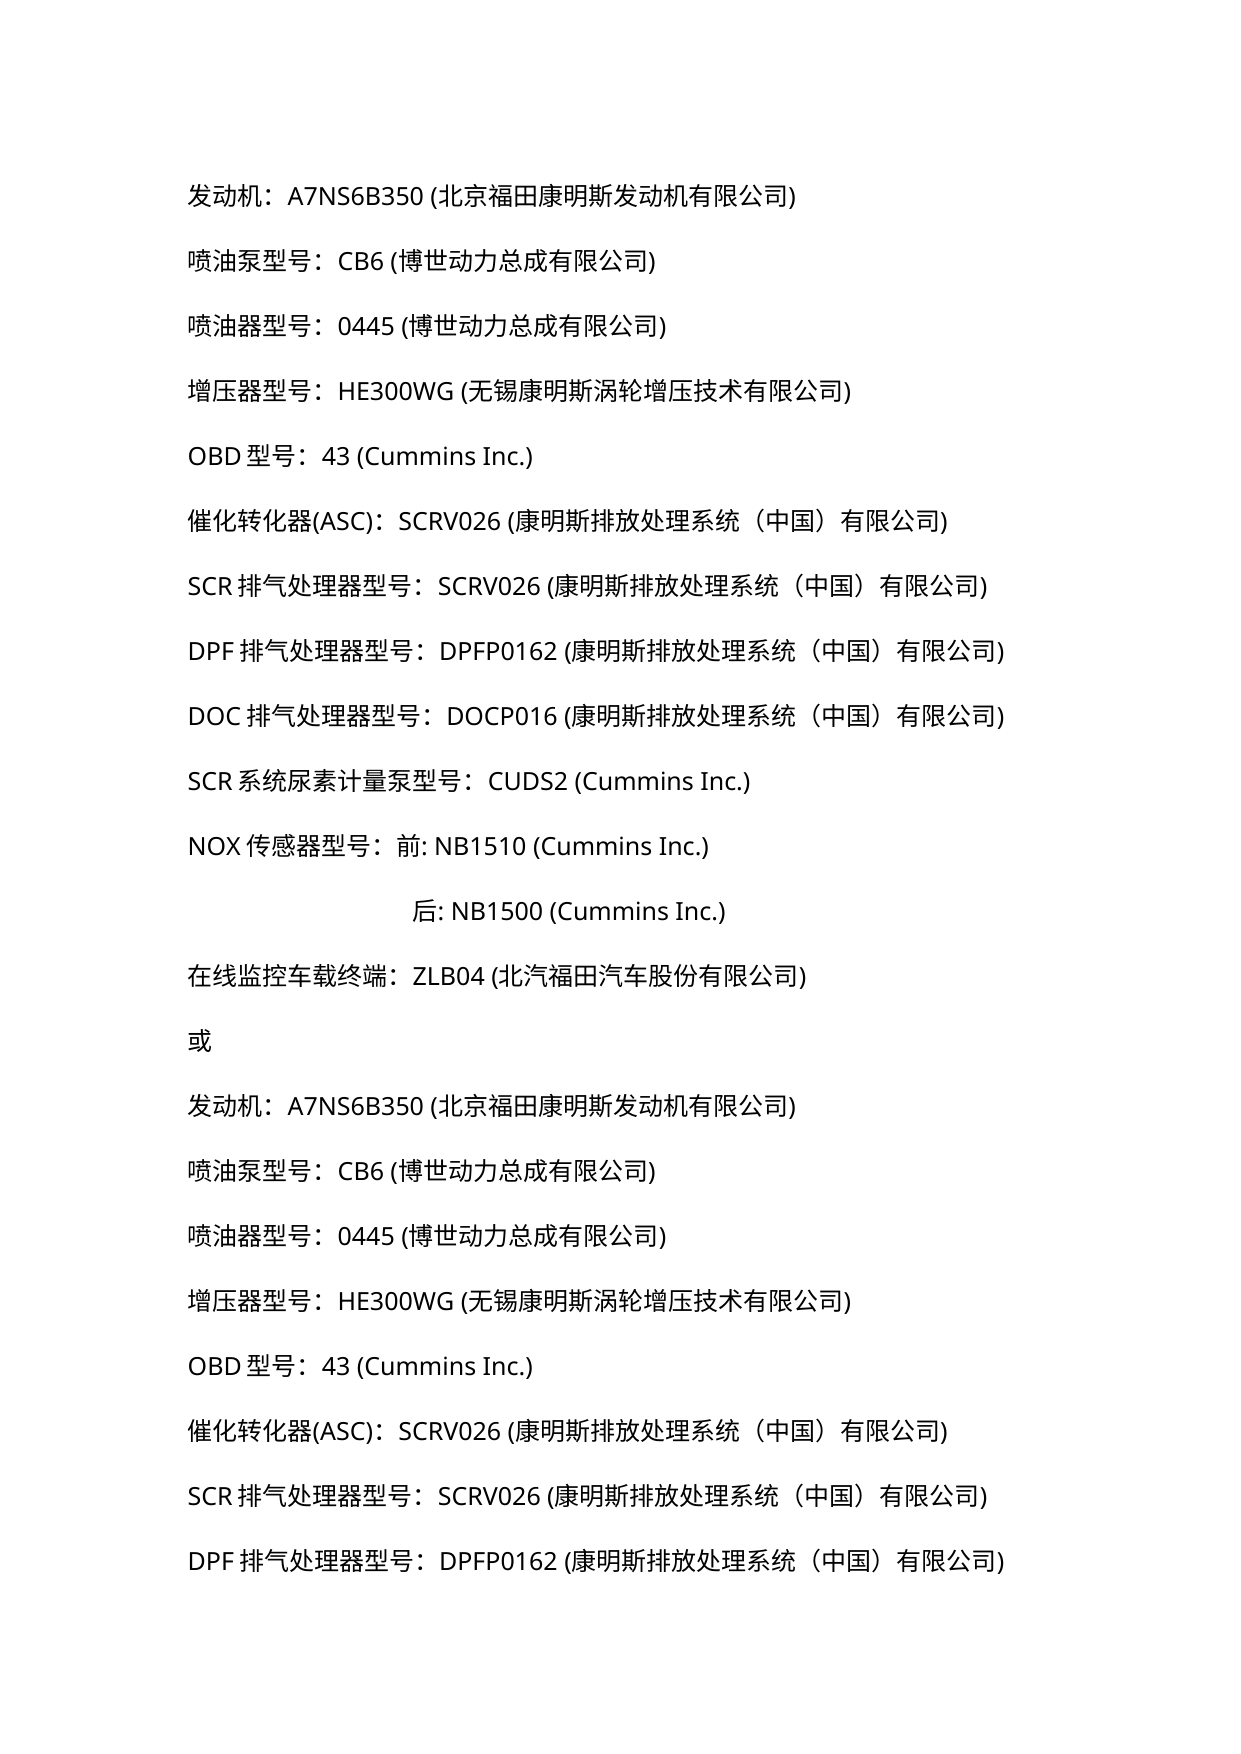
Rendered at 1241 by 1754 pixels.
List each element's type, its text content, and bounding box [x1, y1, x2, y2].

text 发动机：A7NS6B350 (北京福田康明斯发动机有限公司) [187, 162, 1053, 227]
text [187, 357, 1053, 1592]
text 喷油器型号：0445 (博世动力总成有限公司) [187, 292, 1053, 357]
text 喷油泵型号：CB6 (博世动力总成有限公司) [187, 227, 1053, 292]
